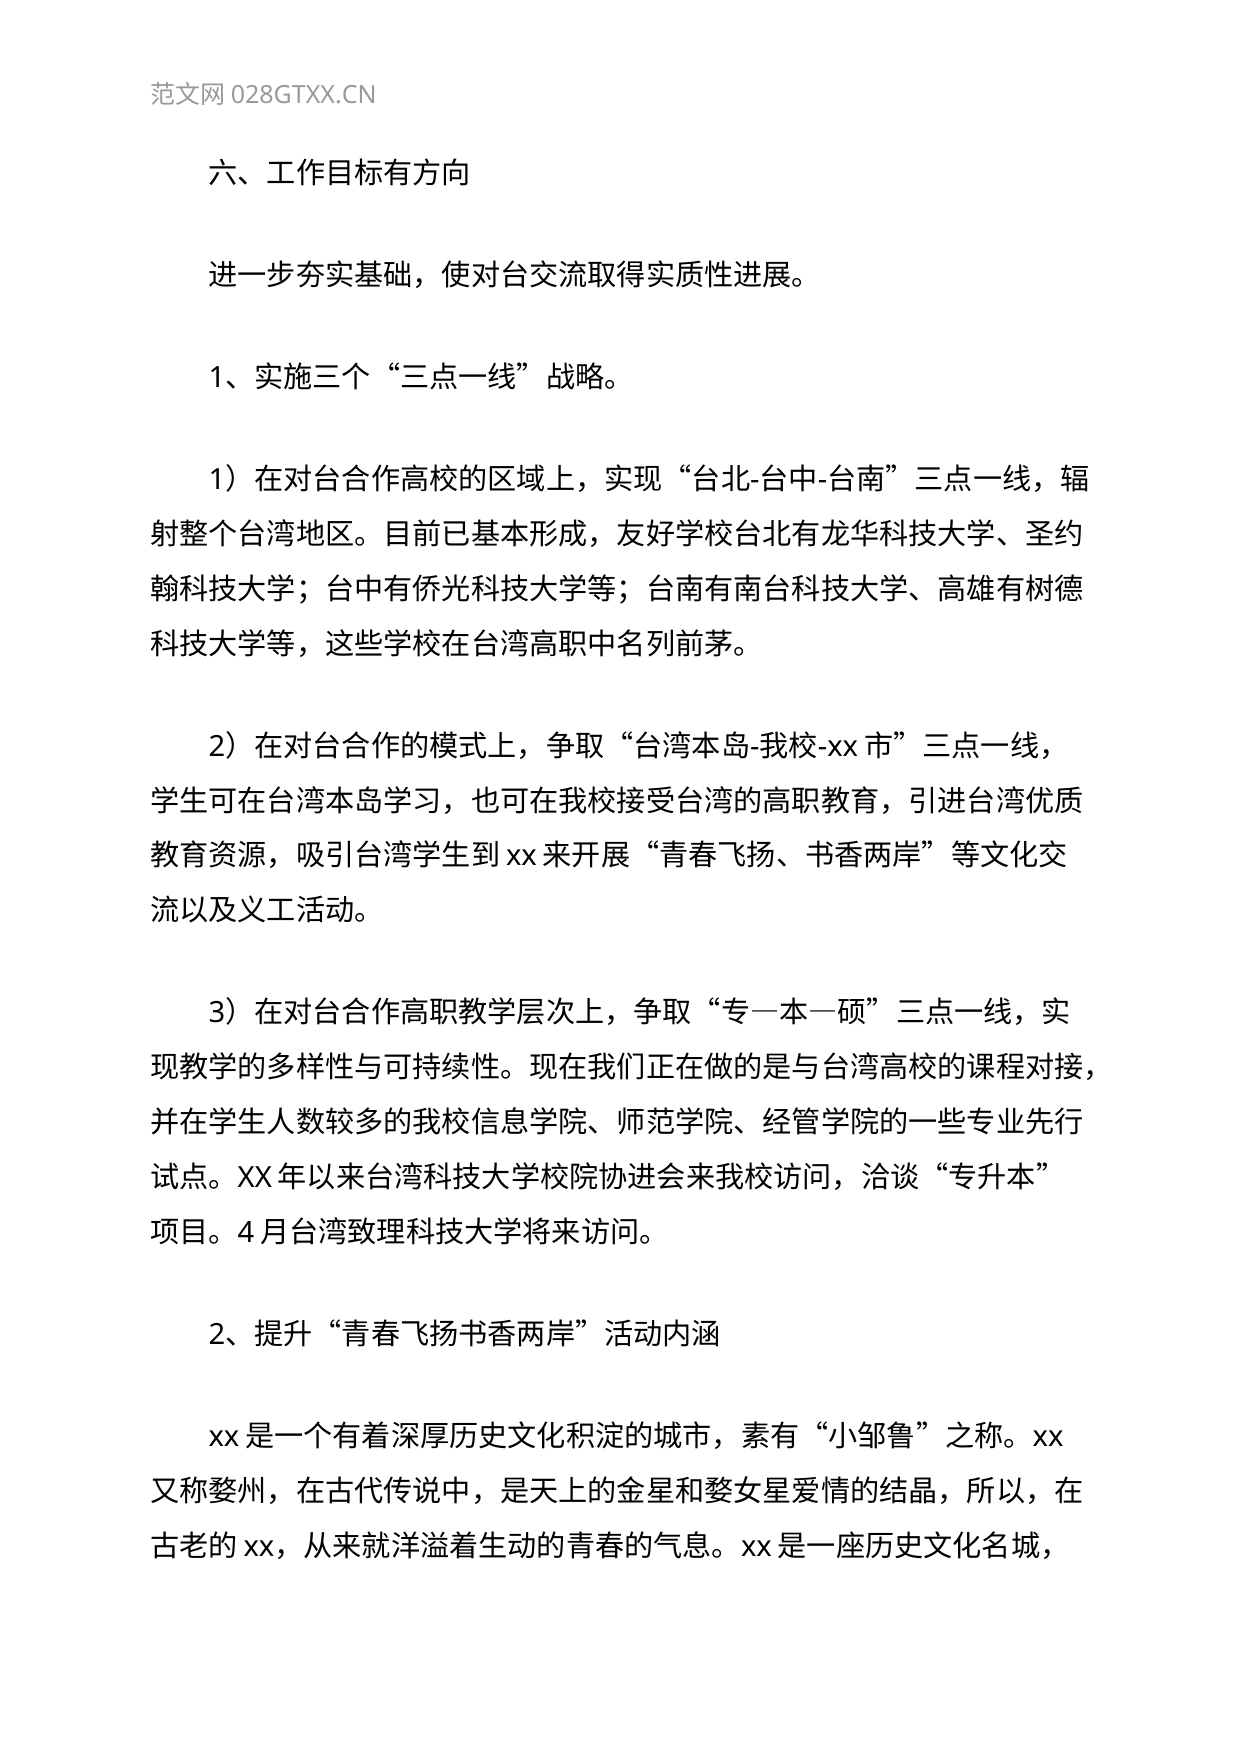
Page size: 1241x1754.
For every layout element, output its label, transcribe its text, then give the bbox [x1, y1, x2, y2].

text 1、实施三个“三点一线”战略。 [150, 353, 1090, 396]
text 进一步夯实基础，使对台交流取得实质性进展。 [150, 252, 1090, 294]
text 2）在对台合作的模式上，争取“台湾本岛-我校-xx市”三点一线，学生可在台湾本岛学习，也可在我校接受台湾的高职教育，引进台湾优质教育资源，吸引台湾学生到xx来开展“青春飞扬、书香两岸”等文化交流以及义工活动。 [150, 722, 1090, 929]
text 六、工作目标有方向 [150, 150, 1090, 192]
text 3）在对台合作高职教学层次上，争取“专—本—硕”三点一线，实现教学的多样性与可持续性。现在我们正在做的是与台湾高校的课程对接，并在学生人数较多的我校信息学院、师范学院、经管学院的一些专业先行试点。XX年以来台湾科技大学校院协进会来我校访问，洽谈“专升本”项目。4月台湾致理科技大学将来访问。 [150, 989, 1090, 1251]
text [150, 1412, 1090, 1565]
text 1）在对台合作高校的区域上，实现“台北-台中-台南”三点一线，辐射整个台湾地区。目前已基本形成，友好学校台北有龙华科技大学、圣约翰科技大学；台中有侨光科技大学等；台南有南台科技大学、高雄有树德科技大学等，这些学校在台湾高职中名列前茅。 [150, 456, 1090, 663]
text 2、提升“青春飞扬书香两岸”活动内涵 [150, 1311, 1090, 1353]
